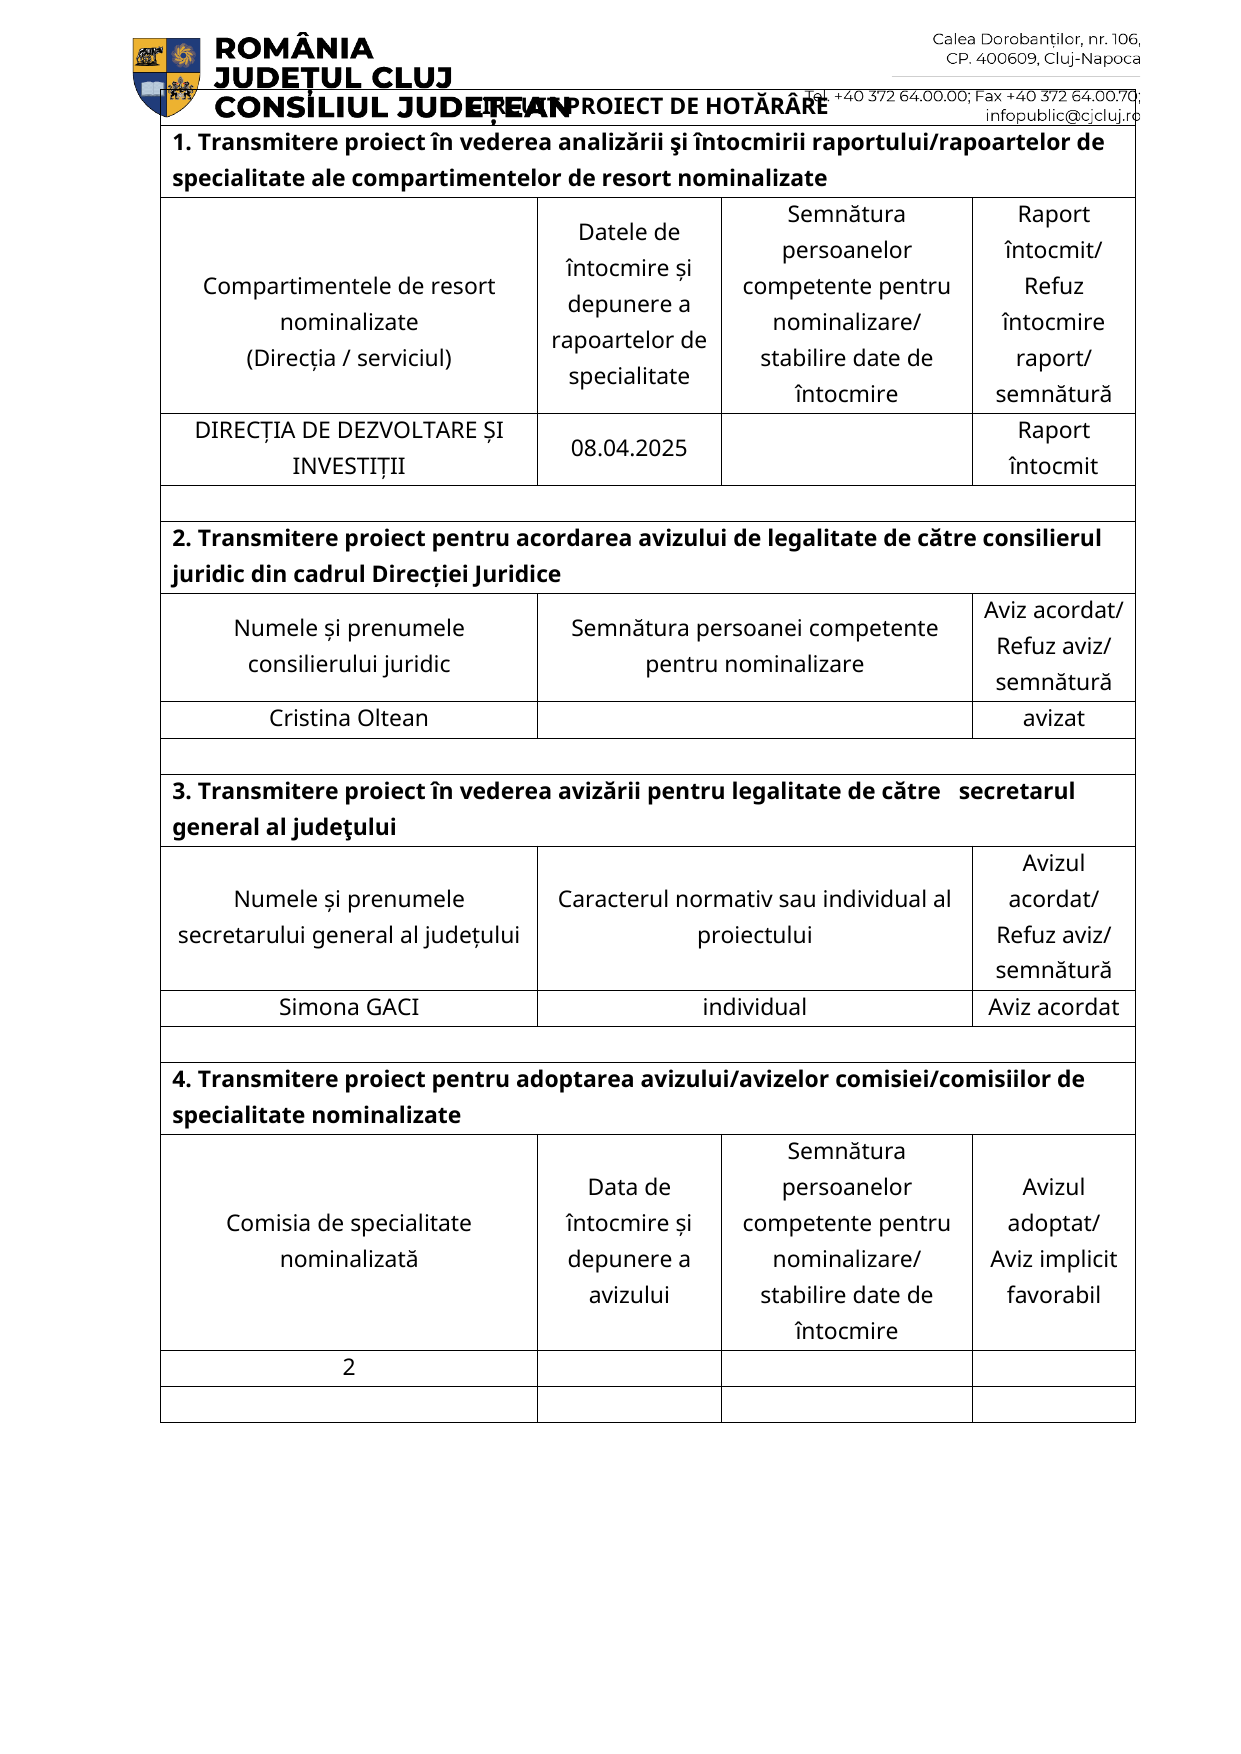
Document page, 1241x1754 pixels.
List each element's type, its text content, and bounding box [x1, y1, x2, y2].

picture [804, 31, 1141, 125]
table_header CIRCUIT PROIECT DE HOTĂRÂRE [161, 90, 1135, 125]
table_cell Semnătura persoanelor competente pentru nominalizare/ stabilire date de întocmire [722, 1135, 972, 1350]
table_cell 1. Transmitere proiect în vederea analizării şi întocmirii raportului/rapoartelor de specialitate ale compartimentelor de resort nominalizate [161, 126, 1135, 197]
table_cell Datele de întocmire și depunere a rapoartelor de specialitate [538, 198, 721, 413]
table_cell Avizul adoptat/ Aviz implicit favorabil [973, 1135, 1135, 1350]
table_cell 08.04.2025 [538, 414, 721, 485]
table_cell Numele și prenumele secretarului general al județului [161, 847, 537, 989]
picture [132, 32, 570, 125]
table_cell Comisia de specialitate nominalizată [161, 1135, 537, 1350]
table_cell [538, 702, 972, 737]
table_cell [722, 414, 972, 485]
table_cell Aviz acordat/ Refuz aviz/ semnătură [973, 594, 1135, 701]
table_cell Compartimentele de resort nominalizate (Direcția / serviciul) [161, 198, 537, 413]
table_cell Semnătura persoanelor competente pentru nominalizare/ stabilire date de întocmire [722, 198, 972, 413]
table_cell Semnătura persoanei competente pentru nominalizare [538, 594, 972, 701]
table_cell Avizul acordat/ Refuz aviz/ semnătură [973, 847, 1135, 989]
table_cell DIRECȚIA DE DEZVOLTARE ȘI INVESTIȚII [161, 414, 537, 485]
table_cell 4. Transmitere proiect pentru adoptarea avizului/avizelor comisiei/comisiilor de specialitate nominalizate [161, 1063, 1135, 1134]
table_cell individual [538, 991, 972, 1026]
table_cell [161, 486, 1135, 521]
table_cell Data de întocmire și depunere a avizului [538, 1135, 721, 1350]
table_cell [722, 1387, 972, 1422]
table_cell Raport întocmit/ Refuz întocmire raport/ semnătură [973, 198, 1135, 413]
table_cell [722, 1351, 972, 1386]
table_cell 2 [161, 1351, 537, 1386]
table_cell Aviz acordat [973, 991, 1135, 1026]
table_cell [538, 1351, 721, 1386]
table_cell [161, 1387, 537, 1422]
table_cell 3. Transmitere proiect în vederea avizării pentru legalitate de către secretarul general al judeţului [161, 775, 1135, 846]
table_cell Caracterul normativ sau individual al proiectului [538, 847, 972, 989]
table_cell [161, 1027, 1135, 1062]
table_cell [538, 1387, 721, 1422]
table_cell [973, 1387, 1135, 1422]
table_cell Simona GACI [161, 991, 537, 1026]
table_cell Numele și prenumele consilierului juridic [161, 594, 537, 701]
table_cell 2. Transmitere proiect pentru acordarea avizului de legalitate de către consilierul juridic din cadrul Direcției Juridice [161, 522, 1135, 593]
table_cell Raport întocmit [973, 414, 1135, 485]
table_cell Cristina Oltean [161, 702, 537, 737]
table_cell [161, 739, 1135, 773]
table_cell [973, 1351, 1135, 1386]
table_cell avizat [973, 702, 1135, 737]
